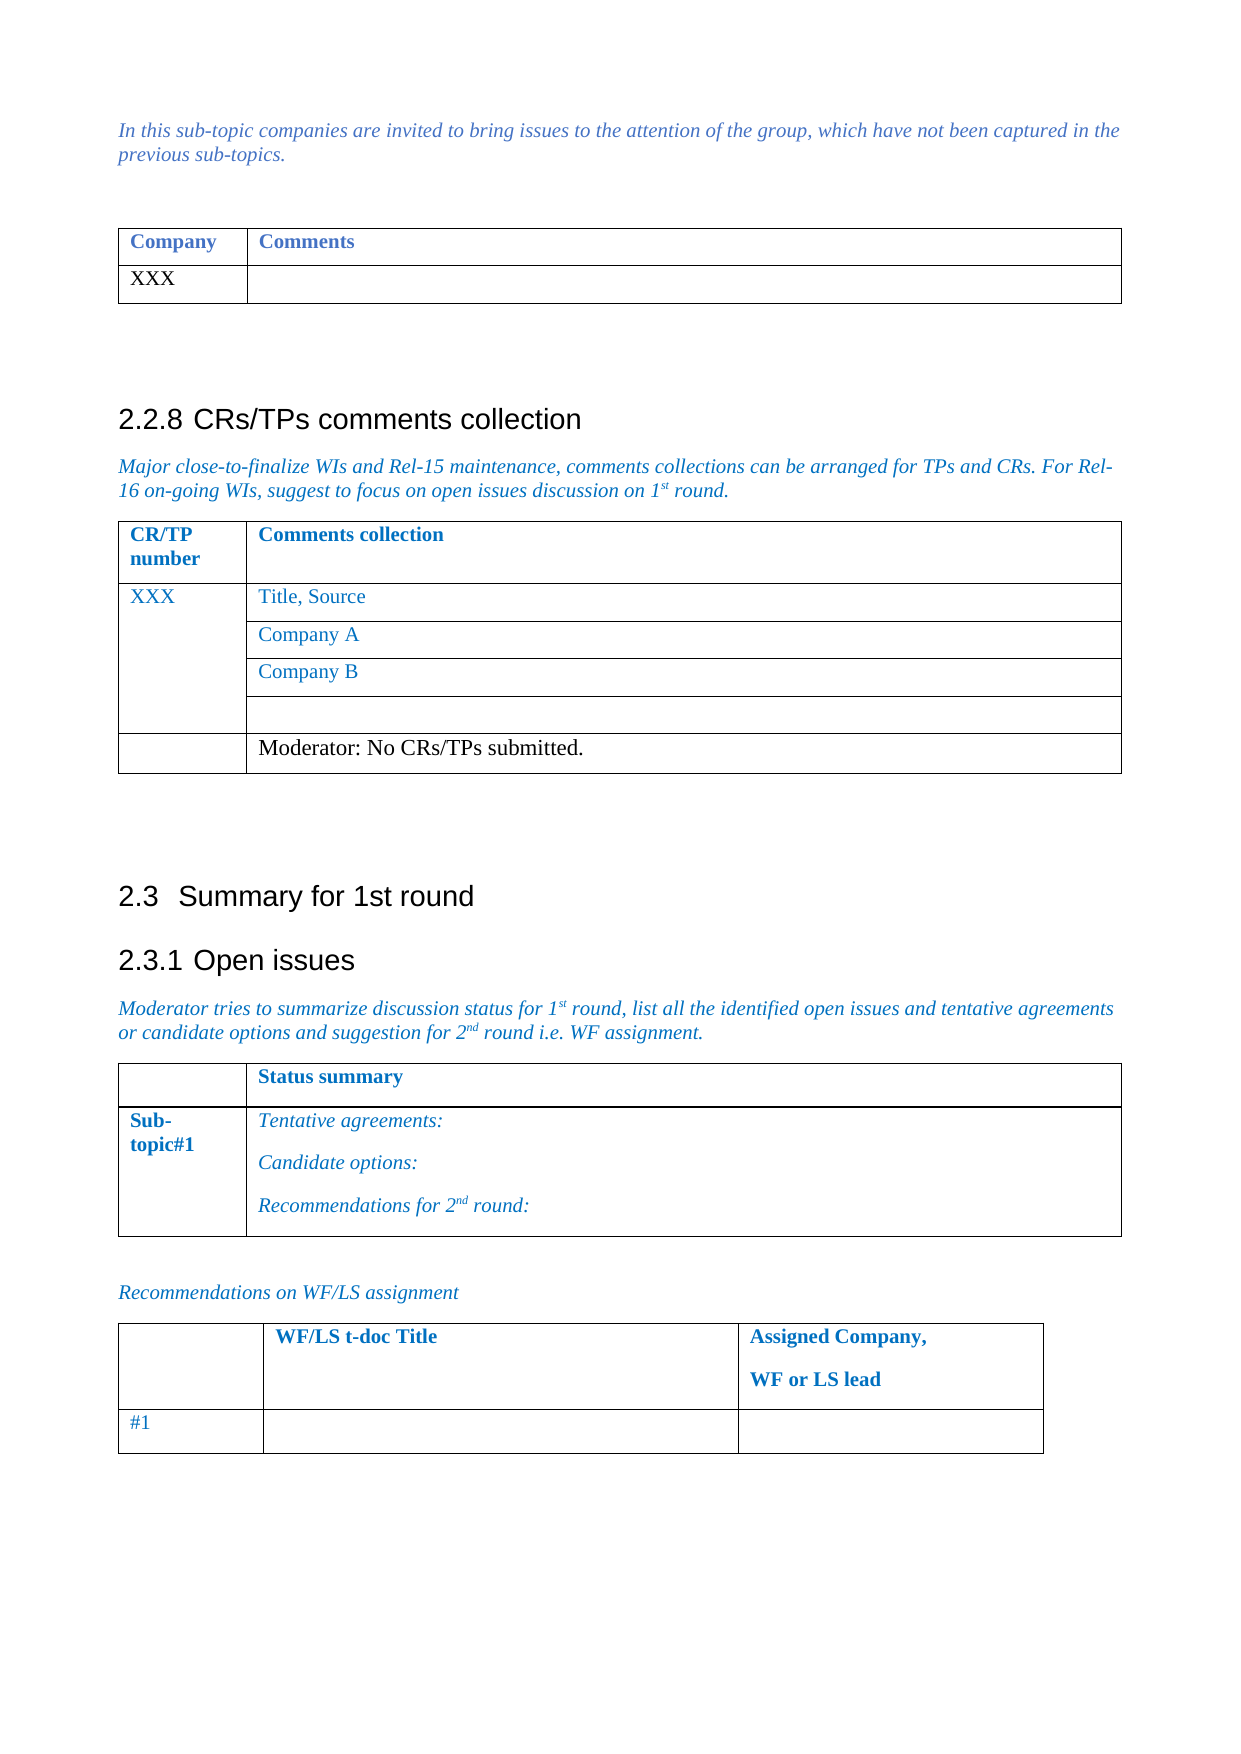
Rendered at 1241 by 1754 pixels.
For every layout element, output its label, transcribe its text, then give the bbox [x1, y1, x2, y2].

text In this sub-topic companies are invited to bring issues to the attention of the group, which have not been captured in the previous sub-topics. [118, 118, 1122, 166]
table_header Status summary [247, 1064, 1121, 1106]
table_header [119, 1324, 263, 1409]
table_cell Title, Source [247, 584, 1121, 621]
subtitle Open issues [118, 943, 1122, 977]
text Major close-to-finalize WIs and Rel-15 maintenance, comments collections can be arranged for TPs and CRs. For Rel-16 on-going WIs, suggest to focus on open issues discussion on 1st round. [118, 454, 1122, 502]
table_cell [119, 734, 246, 773]
table_cell Moderator: No CRs/TPs submitted. [247, 734, 1121, 773]
text Recommendations on WF/LS assignment [118, 1280, 1122, 1304]
table_header Comments [248, 229, 1121, 265]
table_header Assigned Company, WF or LS lead [739, 1324, 1043, 1409]
table_cell [248, 266, 1121, 303]
table_cell #1 [119, 1410, 263, 1453]
table_cell Company A [247, 622, 1121, 658]
table_cell [264, 1410, 738, 1453]
table_cell XXX [119, 266, 247, 303]
table_cell [739, 1410, 1043, 1453]
table_cell Company B [247, 659, 1121, 696]
table_header CR/TP number [119, 522, 246, 583]
table_cell Sub-topic#1 [119, 1108, 246, 1236]
text Moderator tries to summarize discussion status for 1st round, list all the identified open issues and tentative agreements or candidate options and suggestion for 2nd round i.e. WF assignment. [118, 996, 1122, 1044]
table_header [119, 1064, 246, 1106]
subtitle Summary for 1st round [118, 879, 1122, 912]
subtitle CRs/TPs comments collection [118, 402, 1122, 436]
table_cell [247, 697, 1121, 733]
table_header Company [119, 229, 247, 265]
table_cell XXX [119, 584, 246, 733]
table_header WF/LS t-doc Title [264, 1324, 738, 1409]
table_header Comments collection [247, 522, 1121, 583]
table_cell Tentative agreements: Candidate options: Recommendations for 2nd round: [247, 1108, 1121, 1236]
